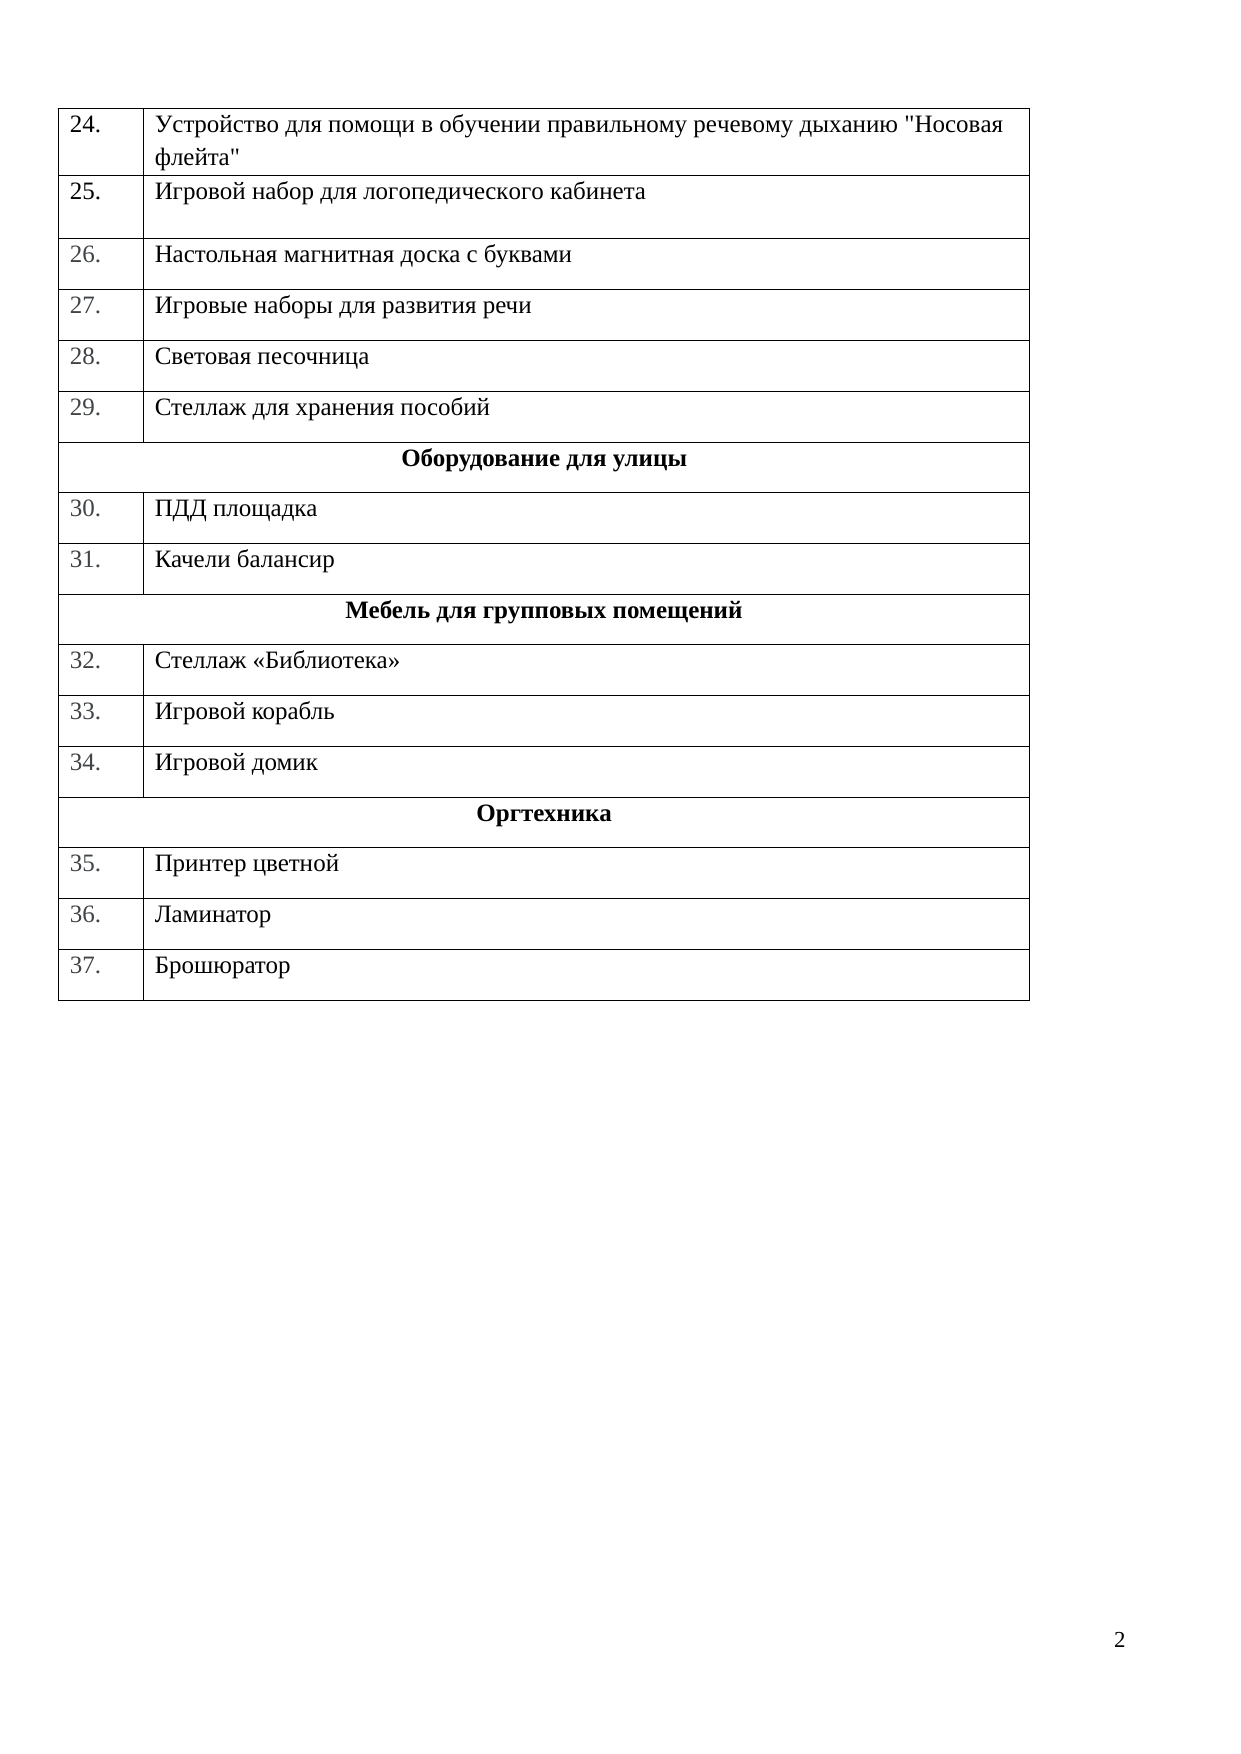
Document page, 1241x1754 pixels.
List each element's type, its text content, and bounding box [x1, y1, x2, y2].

table_cell Стеллаж для хранения пособий [144, 392, 1029, 442]
table_cell Оргтехника [59, 798, 1029, 847]
table_cell [59, 493, 143, 543]
table_cell [59, 109, 143, 175]
table_cell Оборудование для улицы [59, 443, 1029, 492]
table_cell [59, 696, 143, 746]
table_cell Световая песочница [144, 341, 1029, 391]
table_cell Мебель для групповых помещений [59, 595, 1029, 644]
table_cell [59, 848, 143, 898]
table_cell Ламинатор [144, 899, 1029, 949]
table_cell [59, 747, 143, 797]
table_cell [59, 544, 143, 594]
table_cell Игровой набор для логопедического кабинета [144, 176, 1029, 238]
table_cell Игровые наборы для развития речи [144, 290, 1029, 340]
table_cell [59, 239, 143, 289]
table_cell [59, 645, 143, 695]
table_cell [59, 290, 143, 340]
table_cell [59, 176, 143, 238]
table_cell Устройство для помощи в обучении правильному речевому дыханию "Носовая флейта" [144, 109, 1029, 175]
table_cell [59, 899, 143, 949]
table_cell Игровой домик [144, 747, 1029, 797]
table_cell Принтер цветной [144, 848, 1029, 898]
table_cell Стеллаж «Библиотека» [144, 645, 1029, 695]
table_cell [59, 392, 143, 442]
table_cell [59, 341, 143, 391]
table_cell [59, 950, 143, 999]
table_cell ПДД площадка [144, 493, 1029, 543]
table_cell Игровой корабль [144, 696, 1029, 746]
table_cell Брошюратор [144, 950, 1029, 999]
table_cell Настольная магнитная доска с буквами [144, 239, 1029, 289]
table_cell Качели балансир [144, 544, 1029, 594]
